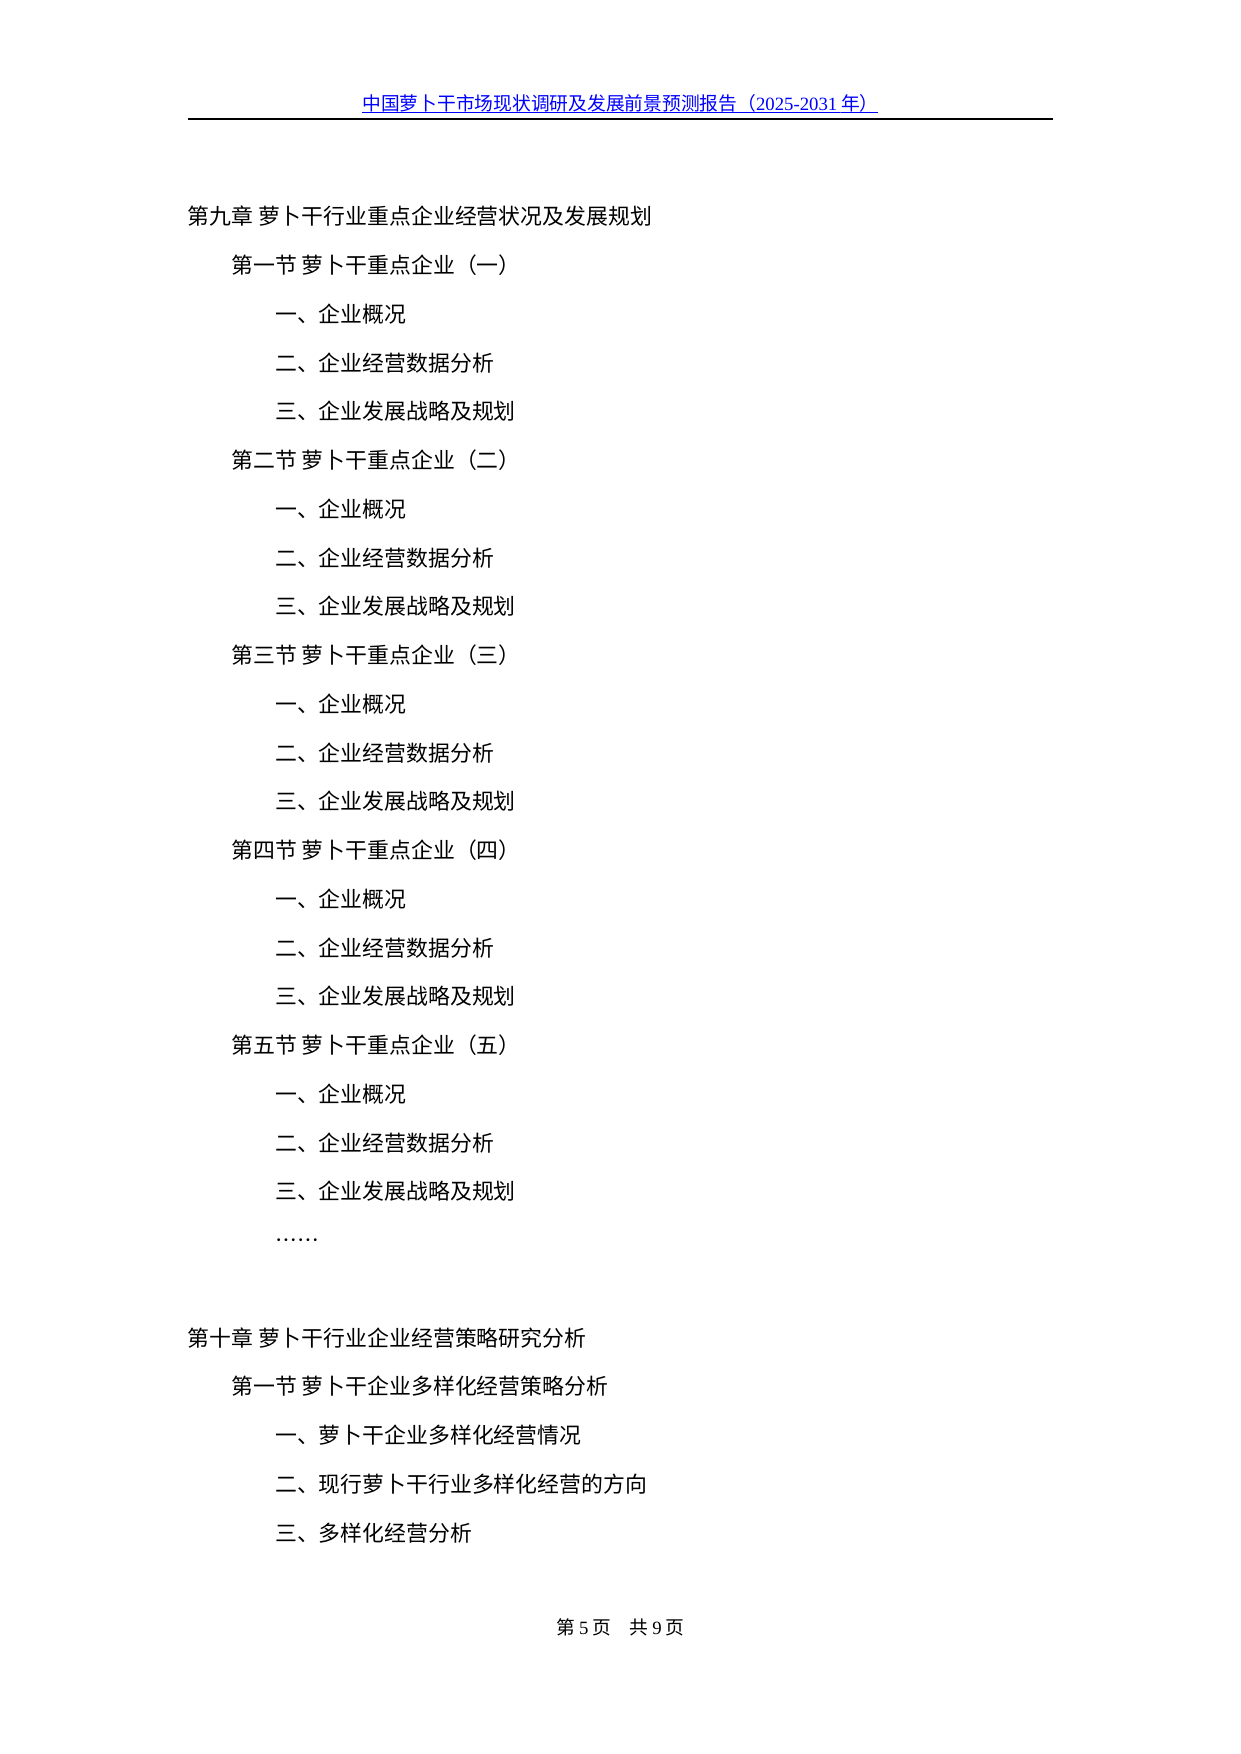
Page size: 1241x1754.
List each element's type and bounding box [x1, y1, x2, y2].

text [187, 150, 1053, 1548]
